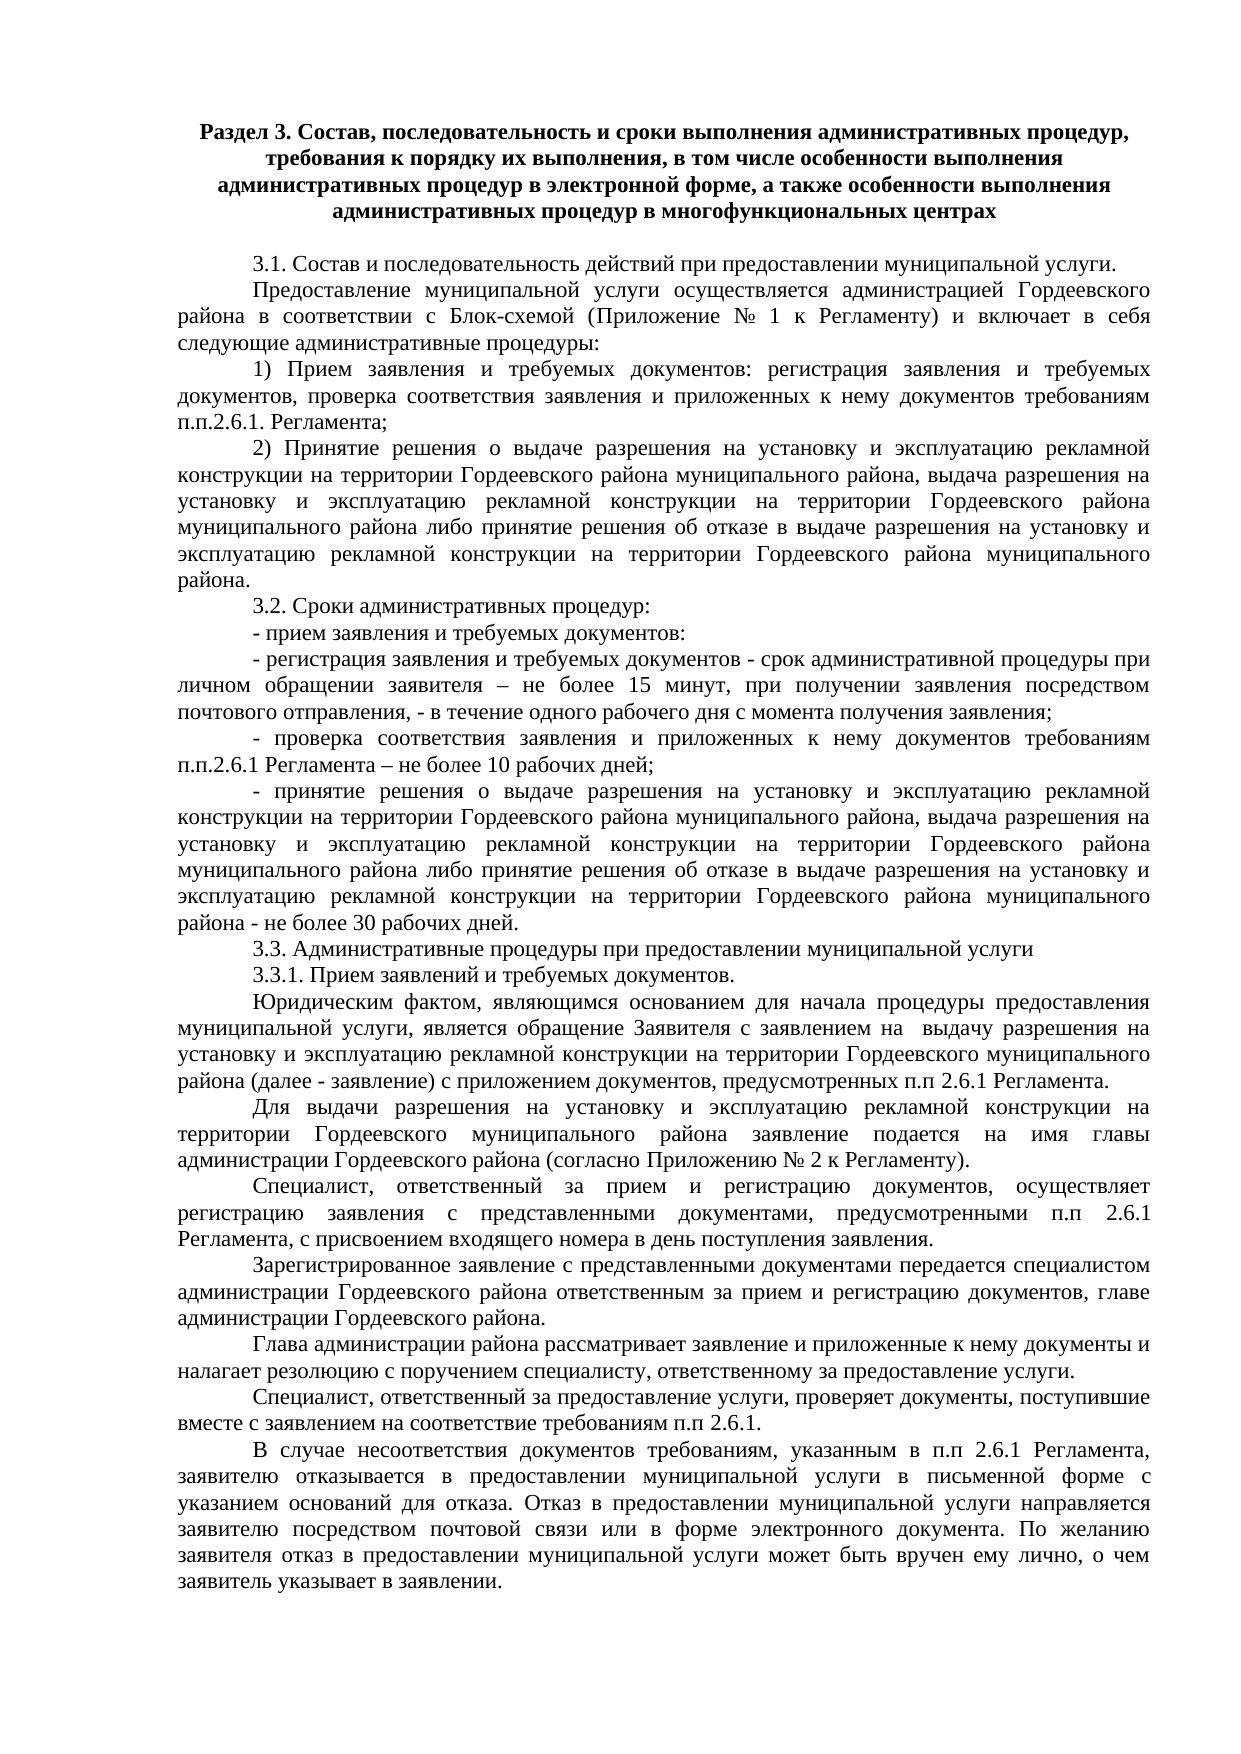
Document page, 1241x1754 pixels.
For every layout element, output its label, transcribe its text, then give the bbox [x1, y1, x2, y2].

text 3.2. Сроки административных процедур: [177, 592, 1152, 619]
text Для выдачи разрешения на установку и эксплуатацию рекламной конструкции на территории Гордеевского муниципального района заявление подается на имя главы администрации Гордеевского района (согласно Приложению № 2 к Регламенту). [177, 1093, 1152, 1172]
text Раздел 3. Состав, последовательность и сроки выполнения административных процедур, требования к порядку их выполнения, в том числе особенности выполнения административных процедур в электронной форме, а также особенности выполнения административных процедур в многофункциональных центрах [177, 118, 1152, 223]
text 1) Прием заявления и требуемых документов: регистрация заявления и требуемых документов, проверка соответствия заявления и приложенных к нему документов требованиям п.п.2.6.1. Регламента; [177, 355, 1152, 434]
text 3.3.1. Прием заявлений и требуемых документов. [177, 961, 1152, 988]
text 3.3. Административные процедуры при предоставлении муниципальной услуги [177, 935, 1152, 961]
text Юридическим фактом, являющимся основанием для начала процедуры предоставления муниципальной услуги, является обращение Заявителя с заявлением на выдачу разрешения на установку и эксплуатацию рекламной конструкции на территории Гордеевского муниципального района (далее - заявление) с приложением документов, предусмотренных п.п 2.6.1 Регламента. [177, 988, 1152, 1093]
text Предоставление муниципальной услуги осуществляется администрацией Гордеевского района в соответствии с Блок-схемой (Приложение № 1 к Регламенту) и включает в себя следующие административные процедуры: [177, 276, 1152, 355]
text В случае несоответствия документов требованиям, указанным в п.п 2.6.1 Регламента, заявителю отказывается в предоставлении муниципальной услуги в письменной форме с указанием оснований для отказа. Отказ в предоставлении муниципальной услуги направляется заявителю посредством почтовой связи или в форме электронного документа. По желанию заявителя отказ в предоставлении муниципальной услуги может быть вручен ему лично, о чем заявитель указывает в заявлении. [177, 1436, 1152, 1594]
text 3.1. Состав и последовательность действий при предоставлении муниципальной услуги. [177, 250, 1152, 276]
text 2) Принятие решения о выдаче разрешения на установку и эксплуатацию рекламной конструкции на территории Гордеевского района муниципального района, выдача разрешения на установку и эксплуатацию рекламной конструкции на территории Гордеевского района муниципального района либо принятие решения об отказе в выдаче разрешения на установку и эксплуатацию рекламной конструкции на территории Гордеевского района муниципального района. [177, 434, 1152, 592]
text Глава администрации района рассматривает заявление и приложенные к нему документы и налагает резолюцию с поручением специалисту, ответственному за предоставление услуги. [177, 1330, 1152, 1383]
text Специалист, ответственный за предоставление услуги, проверяет документы, поступившие вместе с заявлением на соответствие требованиям п.п 2.6.1. [177, 1383, 1152, 1436]
text - проверка соответствия заявления и приложенных к нему документов требованиям п.п.2.6.1 Регламента – не более 10 рабочих дней; [177, 724, 1152, 777]
text - регистрация заявления и требуемых документов - срок административной процедуры при личном обращении заявителя – не более 15 минут, при получении заявления посредством почтового отправления, - в течение одного рабочего дня с момента получения заявления; [177, 645, 1152, 724]
text Специалист, ответственный за прием и регистрацию документов, осуществляет регистрацию заявления с представленными документами, предусмотренными п.п 2.6.1 Регламента, с присвоением входящего номера в день поступления заявления. [177, 1172, 1152, 1251]
text - прием заявления и требуемых документов: [177, 619, 1152, 645]
text - принятие решения о выдаче разрешения на установку и эксплуатацию рекламной конструкции на территории Гордеевского района муниципального района, выдача разрешения на установку и эксплуатацию рекламной конструкции на территории Гордеевского района муниципального района либо принятие решения об отказе в выдаче разрешения на установку и эксплуатацию рекламной конструкции на территории Гордеевского района муниципального района - не более 30 рабочих дней. [177, 777, 1152, 935]
text Зарегистрированное заявление с представленными документами передается специалистом администрации Гордеевского района ответственным за прием и регистрацию документов, главе администрации Гордеевского района. [177, 1251, 1152, 1330]
